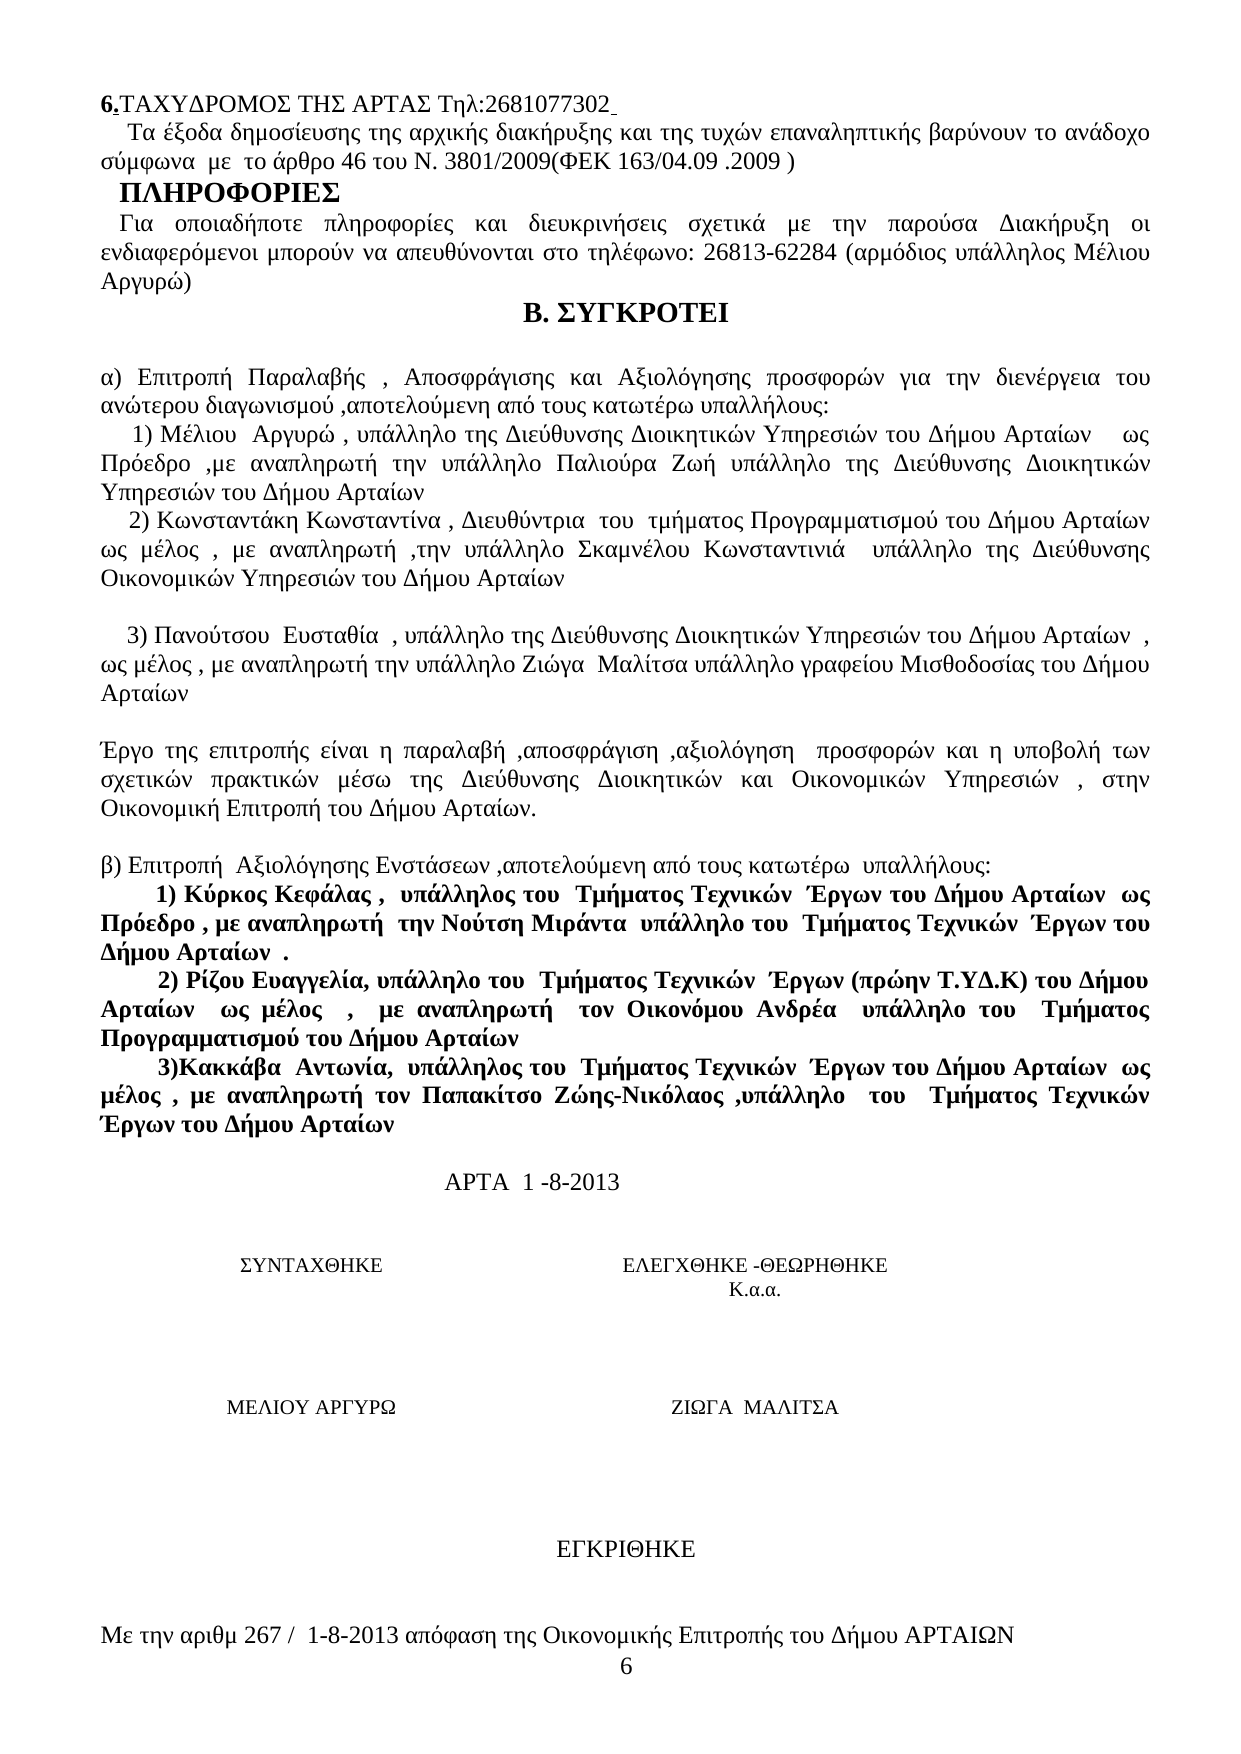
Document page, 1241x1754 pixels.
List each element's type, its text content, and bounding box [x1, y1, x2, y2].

text Β. ΣΥΓΚΡΟΤΕΙ [100, 295, 1152, 328]
table_header ΕΛΕΓΧΘΗΚΕ -ΘΕΩΡΗΘΗΚΕ Κ.α.α. [533, 1253, 977, 1394]
text ΕΓΚΡΙΘΗΚΕ [100, 1534, 1152, 1562]
text β) Επιτροπή Αξιολόγησης Ενστάσεων ,αποτελούμενη από τους κατωτέρω υπαλλήλους: [100, 851, 1152, 879]
text ΠΛΗΡΟΦΟΡΙΕΣ [100, 175, 1152, 208]
text 1) Κύρκος Κεφάλας , υπάλληλος του Τμήματος Τεχνικών Έργων του Δήμου Αρταίων ως Πρόεδρο , με αναπληρωτή την Νούτση Μιράντα υπάλληλο του Τμήματος Τεχνικών Έργων του Δήμου Αρταίων . [100, 879, 1152, 966]
text Τα έξοδα δημοσίευσης της αρχικής διακήρυξης και της τυχών επαναληπτικής βαρύνουν το ανάδοχο σύμφωνα με το άρθρο 46 του Ν. 3801/2009(ΦΕΚ 163/04.09 .2009 ) [100, 117, 1152, 175]
text 2) Κωνσταντάκη Κωνσταντίνα , Διευθύντρια του τμήματος Προγραμματισμού του Δήμου Αρταίων ως μέλος , με αναπληρωτή ,την υπάλληλο Σκαμνέλου Κωνσταντινιά υπάλληλο της Διεύθυνσης Οικονομικών Υπηρεσιών του Δήμου Αρταίων [100, 506, 1152, 592]
text α) Επιτροπή Παραλαβής , Αποσφράγισης και Αξιολόγησης προσφορών για την διενέργεια του ανώτερου διαγωνισμού ,αποτελούμενη από τους κατωτέρω υπαλλήλους: [100, 362, 1152, 419]
table_cell ΖΙΩΓΑ ΜΑΛΙΤΣΑ [533, 1395, 977, 1419]
text Έργο της επιτροπής είναι η παραλαβή ,αποσφράγιση ,αξιολόγηση προσφορών και η υποβολή των σχετικών πρακτικών μέσω της Διεύθυνσης Διοικητικών και Οικονομικών Υπηρεσιών , στην Οικονομική Επιτροπή του Δήμου Αρταίων. [100, 736, 1152, 822]
text Για οποιαδήποτε πληροφορίες και διευκρινήσεις σχετικά με την παρούσα Διακήρυξη οι ενδιαφερόμενοι μπορούν να απευθύνονται στο τηλέφωνο: 26813-62284 (αρμόδιος υπάλληλος Μέλιου Αργυρώ) [100, 208, 1152, 295]
text 1) Μέλιου Αργυρώ , υπάλληλο της Διεύθυνσης Διοικητικών Υπηρεσιών του Δήμου Αρταίων ως Πρόεδρο ,με αναπληρωτή την υπάλληλο Παλιούρα Ζωή υπάλληλο της Διεύθυνσης Διοικητικών Υπηρεσιών του Δήμου Αρταίων [100, 419, 1152, 506]
table_header ΣΥΝΤΑΧΘΗΚΕ [89, 1253, 533, 1394]
text ΑΡΤΑ 1 -8-2013 [100, 1167, 1152, 1196]
text 6.ΤΑΧΥΔΡΟΜΟΣ ΤΗΣ ΑΡΤΑΣ Τηλ:2681077302 [100, 89, 1152, 117]
table_cell ΜΕΛΙΟΥ ΑΡΓΥΡΩ [89, 1395, 533, 1419]
text 2) Ρίζου Ευαγγελία, υπάλληλο του Τμήματος Τεχνικών Έργων (πρώην Τ.ΥΔ.Κ) του Δήμου Αρταίων ως μέλος , με αναπληρωτή τον Οικονόμου Ανδρέα υπάλληλο του Τμήματος Προγραμματισμού του Δήμου Αρταίων [100, 966, 1152, 1052]
text 3) Πανούτσου Ευσταθία , υπάλληλο της Διεύθυνσης Διοικητικών Υπηρεσιών του Δήμου Αρταίων , ως μέλος , με αναπληρωτή την υπάλληλο Ζιώγα Μαλίτσα υπάλληλο γραφείου Μισθοδοσίας του Δήμου Αρταίων [100, 621, 1152, 707]
text Με την αριθμ 267 / 1-8-2013 απόφαση της Οικονομικής Επιτροπής του Δήμου ΑΡΤΑΙΩΝ [100, 1620, 1152, 1649]
text 3)Κακκάβα Αντωνία, υπάλληλος του Τμήματος Τεχνικών Έργων του Δήμου Αρταίων ως μέλος , με αναπληρωτή τον Παπακίτσο Ζώης-Νικόλαος ,υπάλληλο του Τμήματος Τεχνικών Έργων του Δήμου Αρταίων [100, 1052, 1152, 1138]
